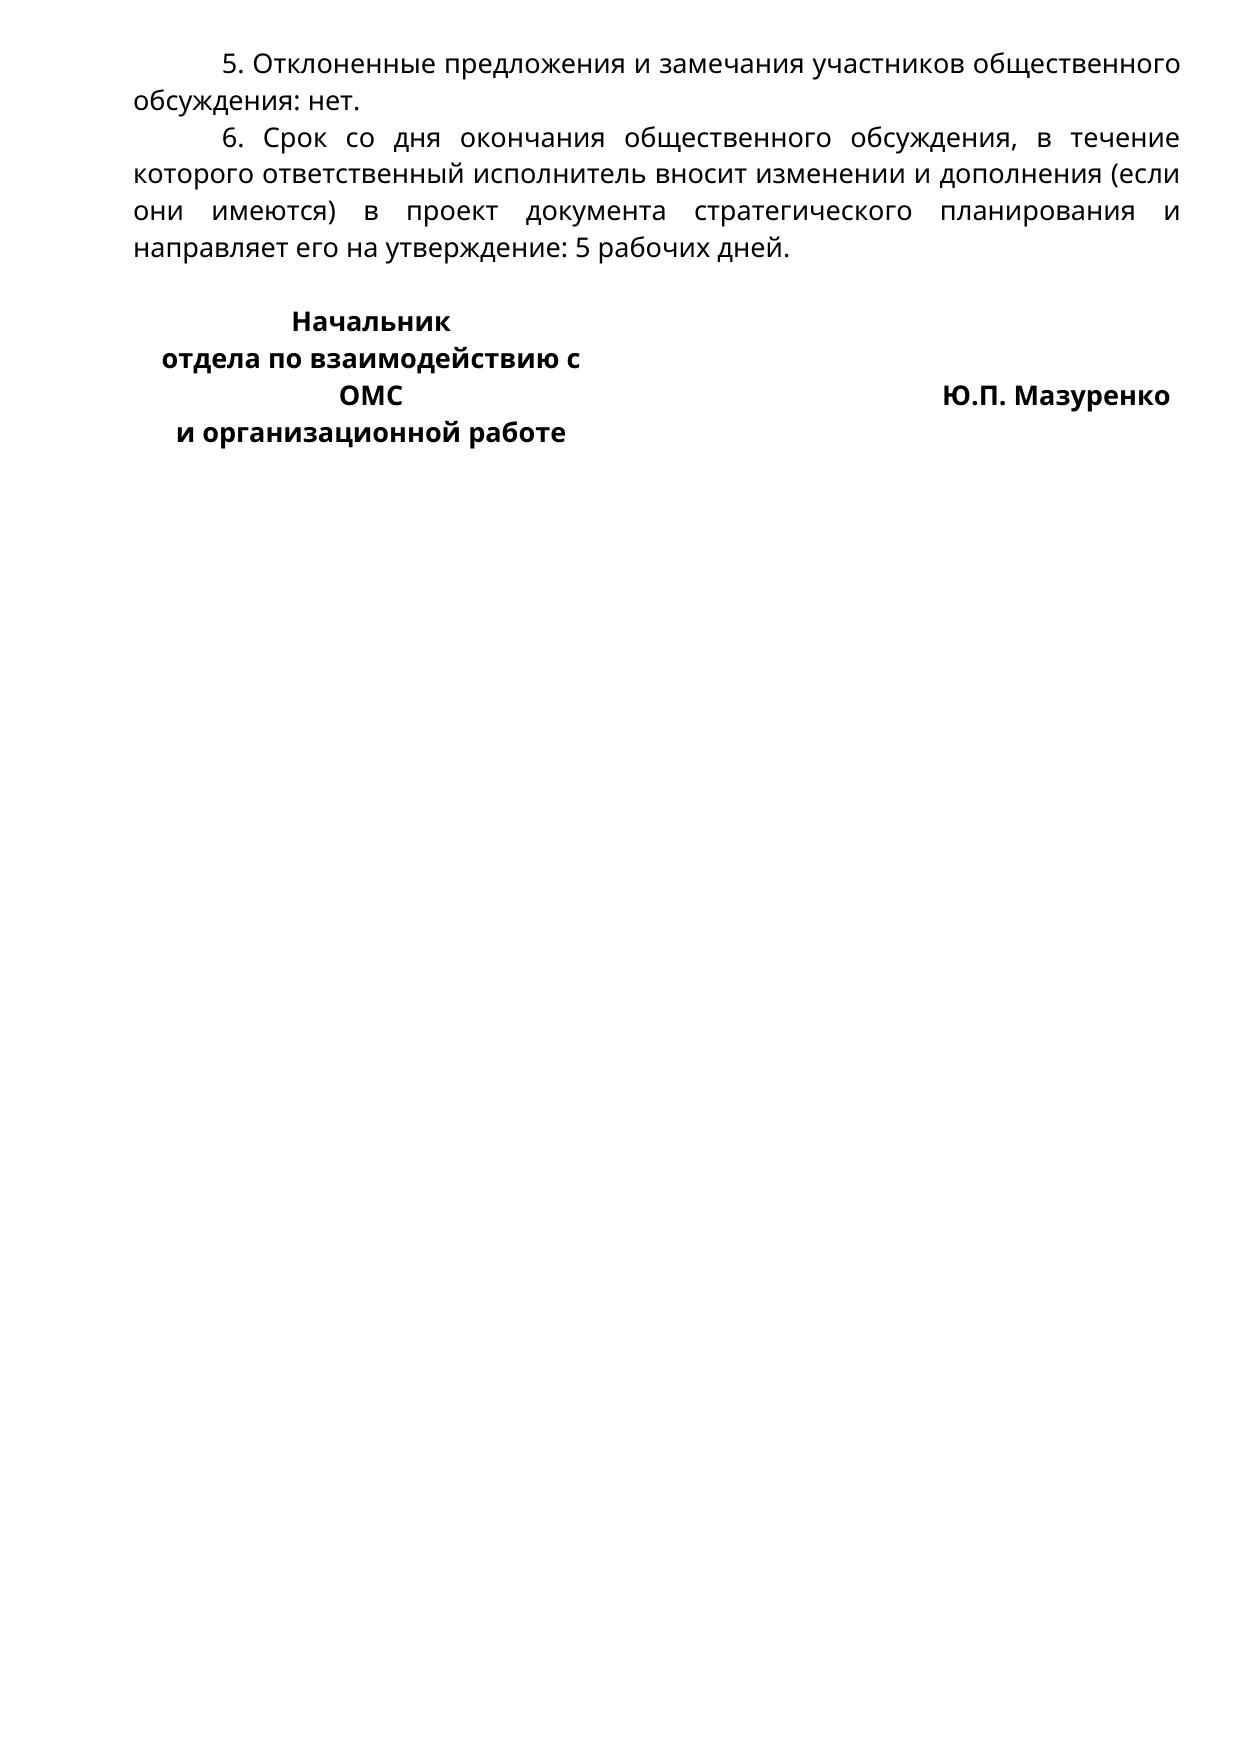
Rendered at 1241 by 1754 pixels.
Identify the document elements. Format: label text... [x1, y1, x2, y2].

table_header Начальник отдела по взаимодействию с ОМС и организационной работе [122, 303, 620, 450]
text 5. Отклоненные предложения и замечания участников общественного обсуждения: нет. [133, 44, 1182, 118]
table_header Ю.П. Мазуренко [620, 303, 1181, 450]
text 6. Срок со дня окончания общественного обсуждения, в течение которого ответственный исполнитель вносит изменении и дополнения (если они имеются) в проект документа стратегического планирования и направляет его на утверждение: 5 рабочих дней. [133, 118, 1182, 266]
